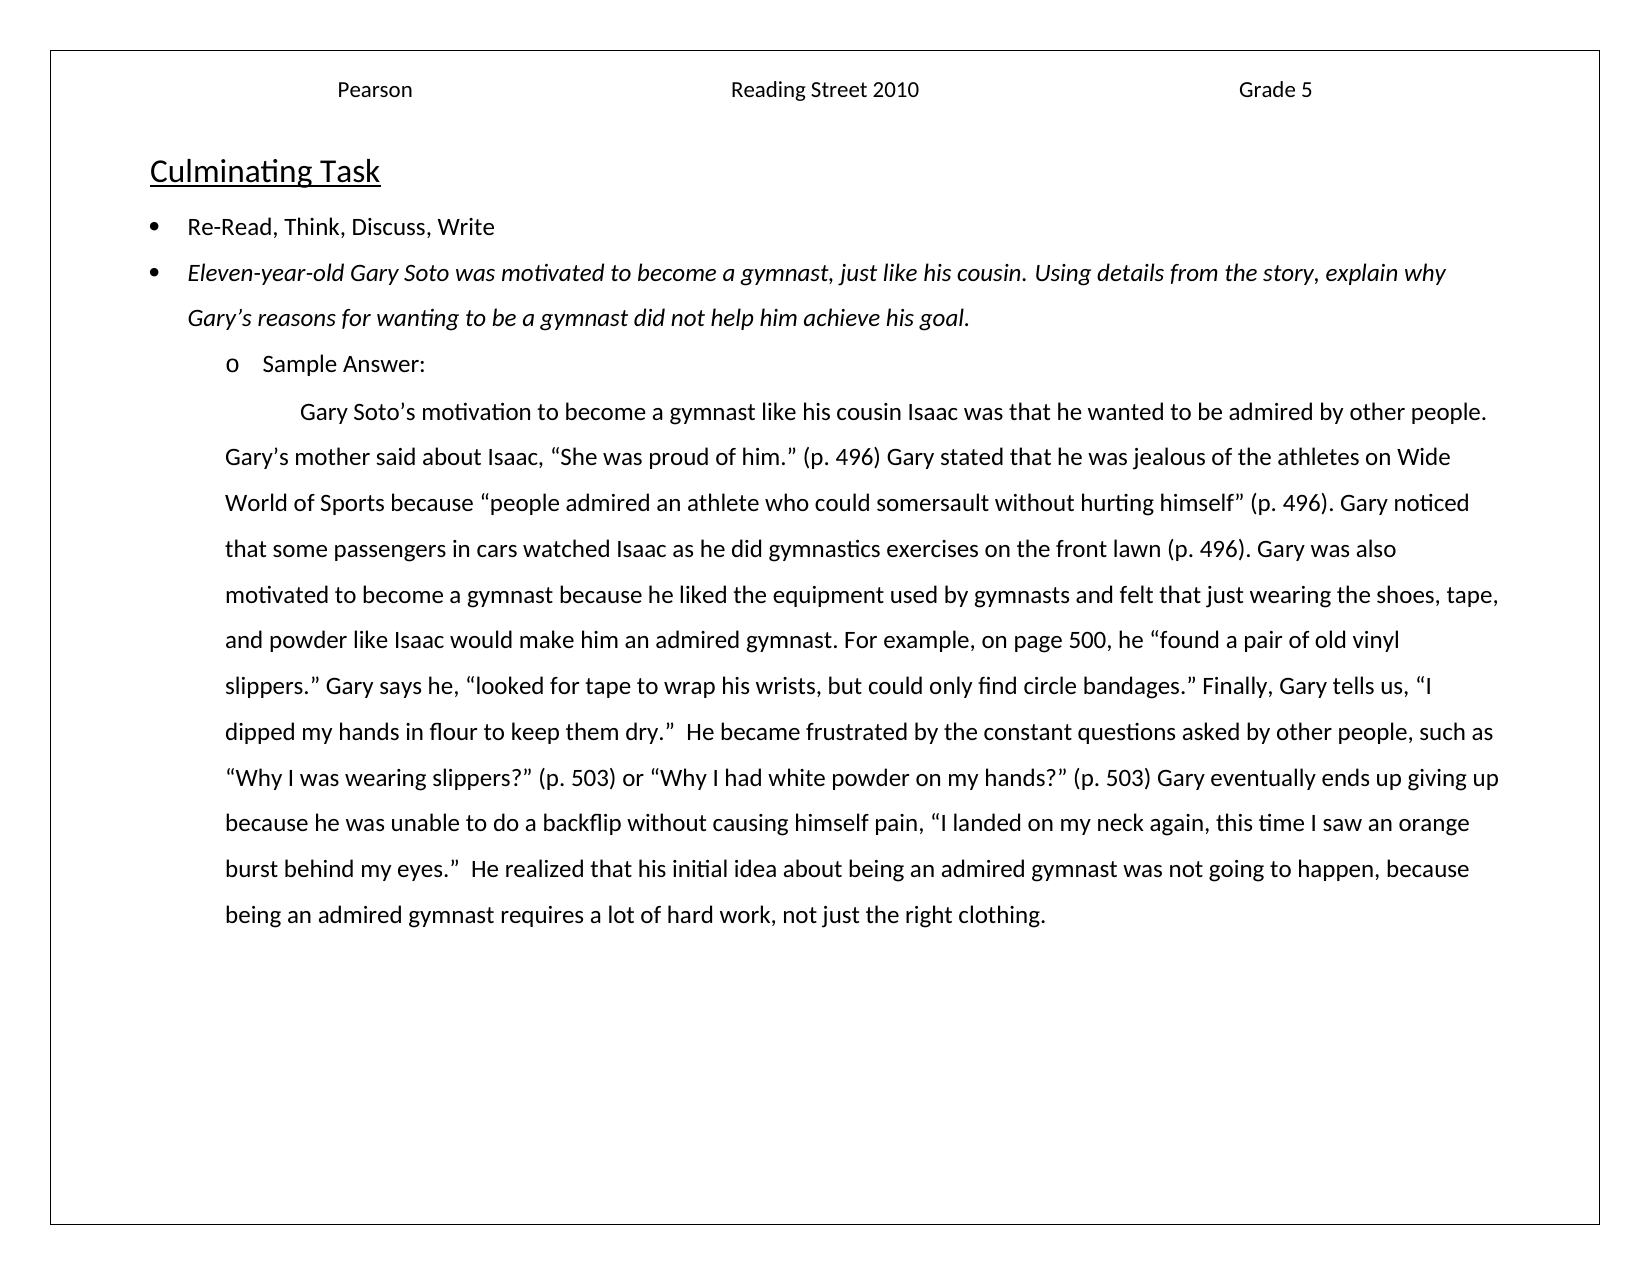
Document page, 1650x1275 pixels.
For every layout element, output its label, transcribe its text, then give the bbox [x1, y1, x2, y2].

list Sample Answer: [225, 348, 1500, 380]
text Gary Soto’s motivation to become a gymnast like his cousin Isaac was that he wanted to be admired by other people. Gary’s mother said about Isaac, “She was proud of him.” (p. 496) Gary stated that he was jealous of the athletes on Wide World of Sports because “people admired an athlete who could somersault without hurting himself” (p. 496). Gary noticed that some passengers in cars watched Isaac as he did gymnastics exercises on the front lawn (p. 496). Gary was also motivated to become a gymnast because he liked the equipment used by gymnasts and felt that just wearing the shoes, tape, and powder like Isaac would make him an admired gymnast. For example, on page 500, he “found a pair of old vinyl slippers.” Gary says he, “looked for tape to wrap his wrists, but could only find circle bandages.” Finally, Gary tells us, “I dipped my hands in flour to keep them dry.” He became frustrated by the constant questions asked by other people, such as “Why I was wearing slippers?” (p. 503) or “Why I had white powder on my hands?” (p. 503) Gary eventually ends up giving up because he was unable to do a backflip without causing himself pain, “I landed on my neck again, this time I saw an orange burst behind my eyes.” He realized that his initial idea about being an admired gymnast was not going to happen, because being an admired gymnast requires a lot of hard work, not just the right clothing. [225, 396, 1500, 929]
list Eleven-year-old Gary Soto was motivated to become a gymnast, just like his cousin. Using details from the story, explain why Gary’s reasons for wanting to be a gymnast did not help him achieve his goal. [150, 257, 1500, 333]
text Culminating Task [150, 150, 1500, 191]
list Re-Read, Think, Discuss, Write [150, 211, 1500, 242]
